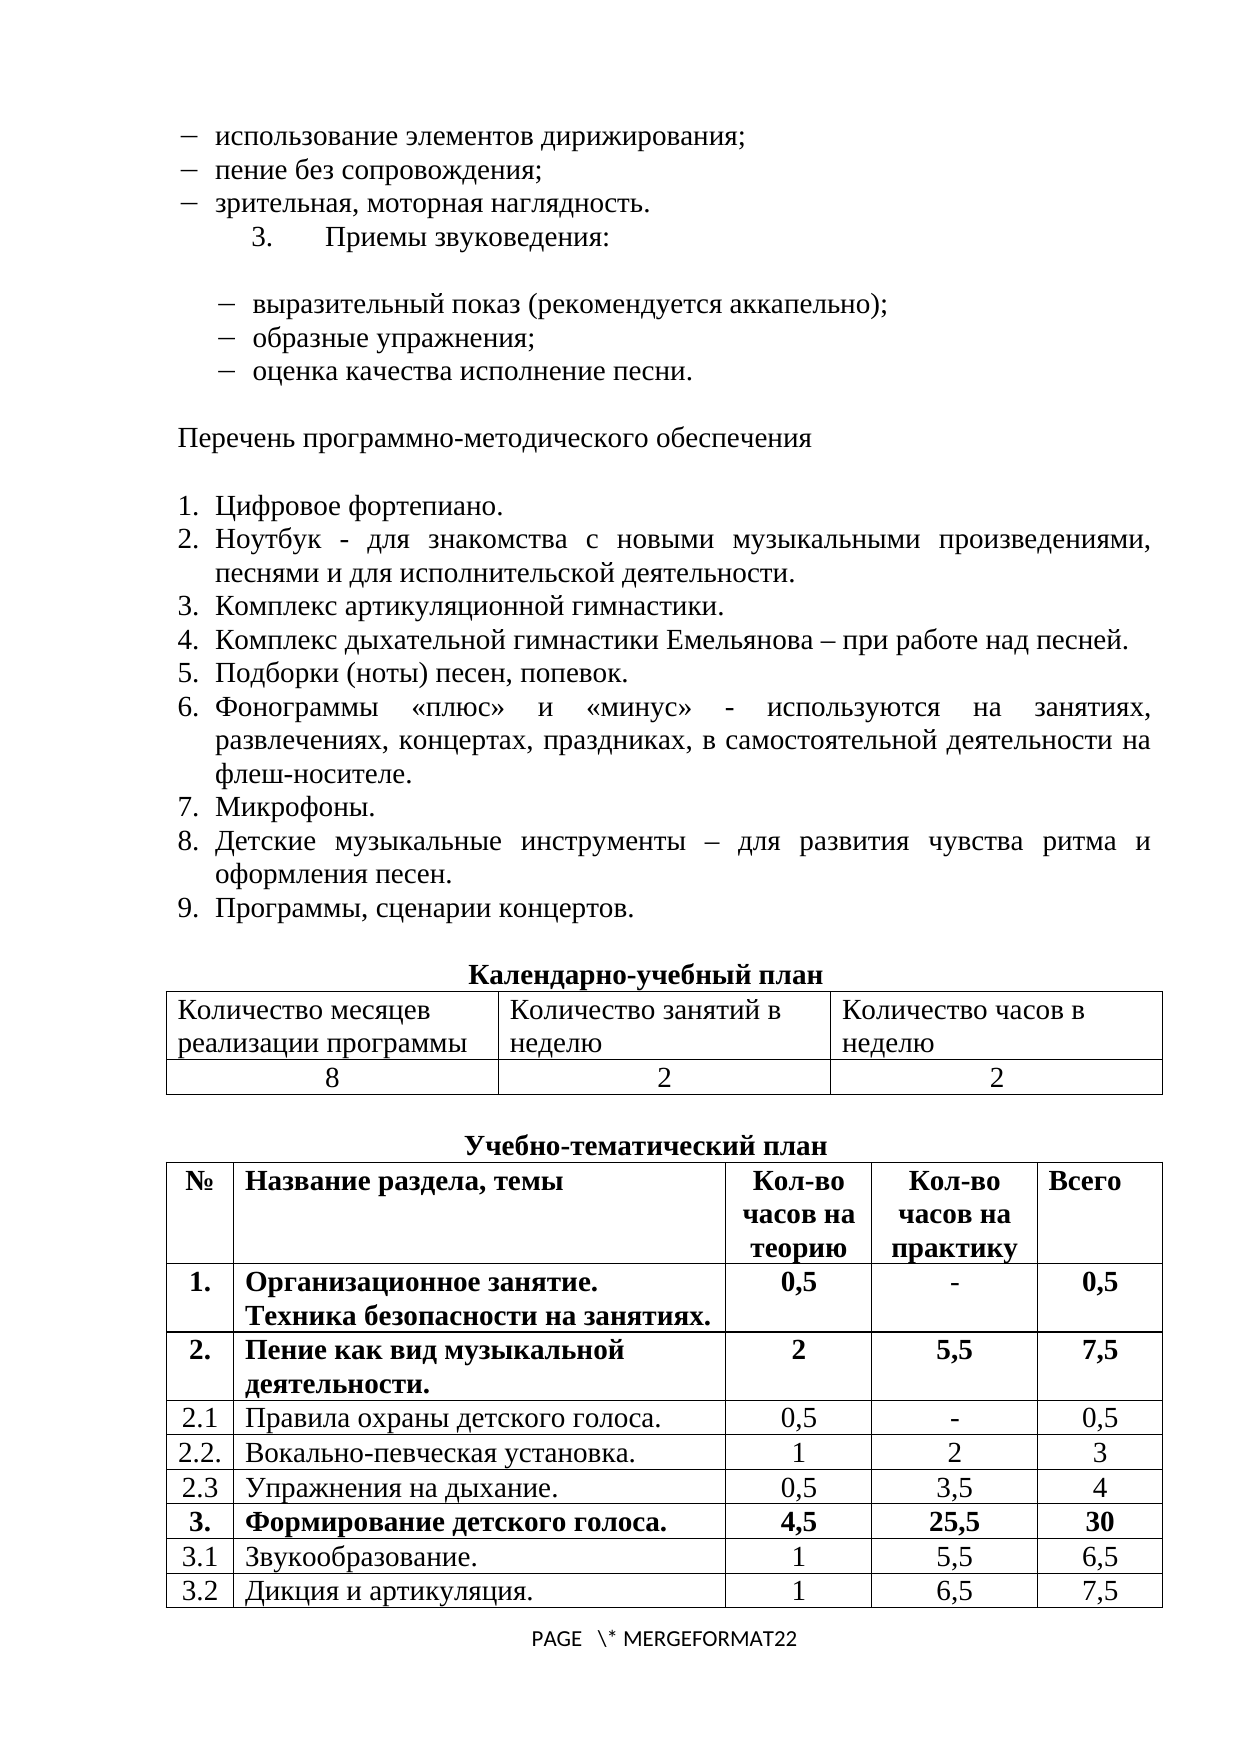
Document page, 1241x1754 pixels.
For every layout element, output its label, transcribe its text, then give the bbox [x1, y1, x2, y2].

table_cell 6,5 [872, 1574, 1037, 1607]
table_cell 0,5 [726, 1264, 871, 1331]
table_header Кол-во часов на практику [872, 1163, 1037, 1263]
table_header Название раздела, темы [234, 1163, 725, 1263]
table_cell 7,5 [1038, 1333, 1162, 1399]
table_cell 5,5 [872, 1539, 1037, 1572]
table_cell 25,5 [872, 1504, 1037, 1538]
table_cell 2. [167, 1333, 233, 1399]
table_cell 2.3 [167, 1470, 233, 1503]
list Программы, сценарии концертов. [177, 890, 1152, 924]
table_cell 3,5 [872, 1470, 1037, 1503]
text Учебно-тематический план [140, 1128, 1152, 1162]
table_cell 2 [831, 1060, 1162, 1093]
text Перечень программно-методического обеспечения [177, 421, 1152, 454]
table_cell Звукообразование. [234, 1539, 725, 1572]
text Календарно-учебный план [140, 957, 1152, 991]
table_cell 0,5 [726, 1470, 871, 1503]
table_cell 2 [499, 1060, 830, 1093]
table_cell 3.1 [167, 1539, 233, 1572]
table_cell 3 [1038, 1435, 1162, 1469]
list зрительная, моторная наглядность. [177, 185, 1152, 219]
table_cell Правила охраны детского голоса. [234, 1401, 725, 1434]
table_cell Упражнения на дыхание. [234, 1470, 725, 1503]
table_cell 3.2 [167, 1574, 233, 1607]
table_cell 1 [726, 1435, 871, 1469]
list пение без сопровождения; [177, 152, 1152, 185]
table_cell 3. [167, 1504, 233, 1538]
list оценка качества исполнение песни. [215, 353, 1152, 387]
table_cell 1 [726, 1539, 871, 1572]
table_cell 2 [726, 1333, 871, 1399]
table_cell 4,5 [726, 1504, 871, 1538]
table_cell 0,5 [1038, 1264, 1162, 1331]
table_cell 4 [1038, 1470, 1162, 1503]
table_cell Формирование детского голоса. [234, 1504, 725, 1538]
text 3. Приемы звуковедения: [177, 219, 1152, 253]
table_cell 1. [167, 1264, 233, 1331]
list выразительный показ (рекомендуется аккапельно); [215, 286, 1152, 320]
table_cell Организационное занятие. Техника безопасности на занятиях. [234, 1264, 725, 1331]
table_cell 2 [872, 1435, 1037, 1469]
table_cell 2.1 [167, 1401, 233, 1434]
table_cell 6,5 [1038, 1539, 1162, 1572]
table_cell 5,5 [872, 1333, 1037, 1399]
list Подборки (ноты) песен, попевок. [177, 655, 1152, 689]
table_cell Дикция и артикуляция. [234, 1574, 725, 1607]
table_cell 0,5 [726, 1401, 871, 1434]
table_cell 2.2. [167, 1435, 233, 1469]
table_cell 0,5 [1038, 1401, 1162, 1434]
table_cell 8 [167, 1060, 498, 1093]
table_header Количество месяцев реализации программы [167, 992, 498, 1059]
table_cell Пение как вид музыкальной деятельности. [234, 1333, 725, 1399]
table_cell 7,5 [1038, 1574, 1162, 1607]
table_cell 1 [726, 1574, 871, 1607]
list Комплекс артикуляционной гимнастики. [177, 588, 1152, 622]
table_header Количество занятий в неделю [499, 992, 830, 1059]
list использование элементов дирижирования; [177, 118, 1152, 152]
list Детские музыкальные инструменты – для развития чувства ритма и оформления песен. [177, 823, 1152, 890]
list Микрофоны. [177, 789, 1152, 823]
table_cell - [872, 1264, 1037, 1331]
table_header № [167, 1163, 233, 1263]
list Цифровое фортепиано. [177, 488, 1152, 521]
table_cell Вокально-певческая установка. [234, 1435, 725, 1469]
table_header Кол-во часов на теорию [726, 1163, 871, 1263]
table_cell - [872, 1401, 1037, 1434]
list Ноутбук - для знакомства с новыми музыкальными произведениями, песнями и для исполнительской деятельности. [177, 521, 1152, 588]
list образные упражнения; [215, 320, 1152, 353]
list Фонограммы «плюс» и «минус» - используются на занятиях, развлечениях, концертах, праздниках, в самостоятельной деятельности на флеш-носителе. [177, 689, 1152, 789]
table_header Всего [1038, 1163, 1162, 1263]
table_header Количество часов в неделю [831, 992, 1162, 1059]
list Комплекс дыхательной гимнастики Емельянова – при работе над песней. [177, 622, 1152, 655]
table_cell 30 [1038, 1504, 1162, 1538]
